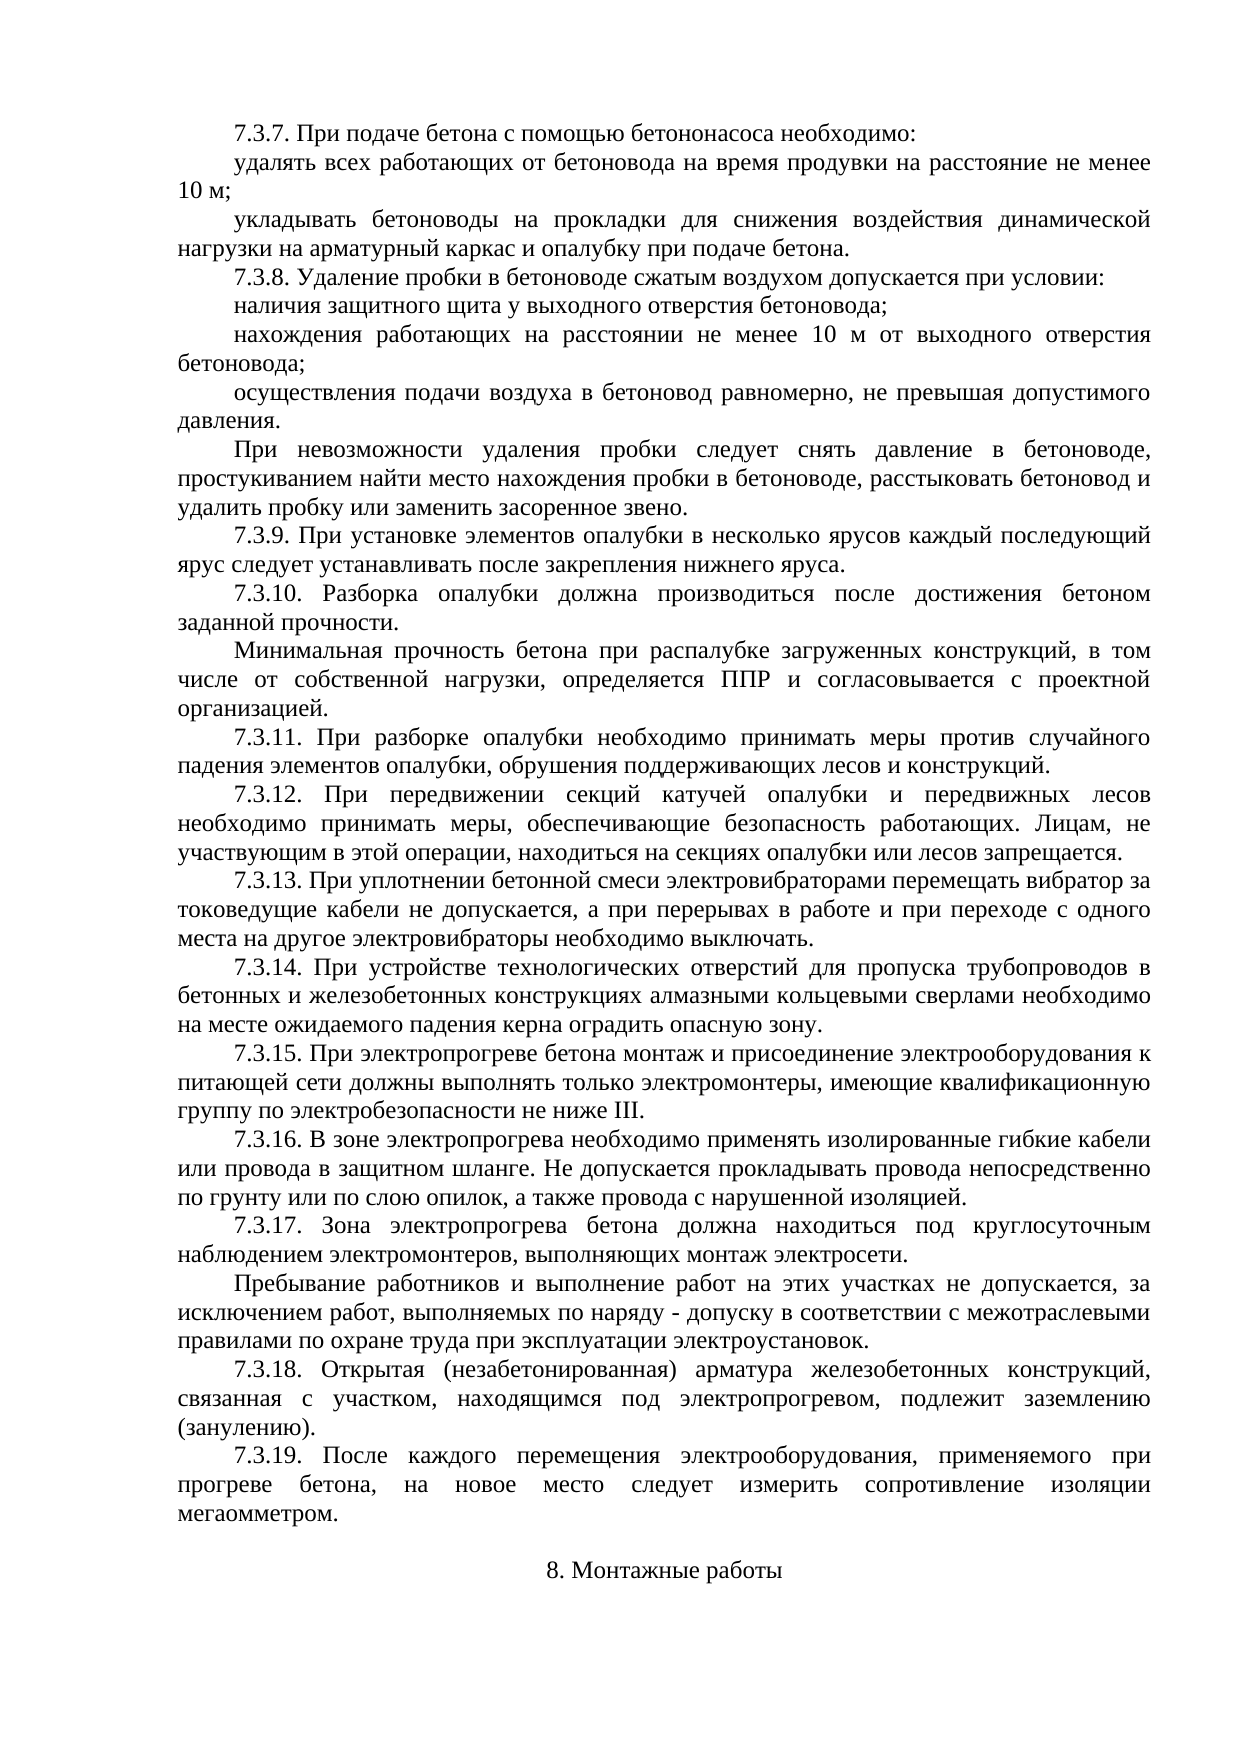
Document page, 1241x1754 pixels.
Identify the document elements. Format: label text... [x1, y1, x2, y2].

text 7.3.13. При уплотнении бетонной смеси электровибраторами перемещать вибратор за токоведущие кабели не допускается, а при перерывах в работе и при переходе с одного места на другое электровибраторы необходимо выключать. [177, 866, 1152, 952]
text Пребывание работников и выполнение работ на этих участках не допускается, за исключением работ, выполняемых по наряду - допуску в соответствии с межотраслевыми правилами по охране труда при эксплуатации электроустановок. [177, 1268, 1152, 1354]
text 7.3.9. При установке элементов опалубки в несколько ярусов каждый последующий ярус следует устанавливать после закрепления нижнего яруса. [177, 521, 1152, 578]
text 7.3.19. После каждого перемещения электрооборудования, применяемого при прогреве бетона, на новое место следует измерить сопротивление изоляции мегаомметром. [177, 1441, 1152, 1527]
text 7.3.7. При подаче бетона с помощью бетононасоса необходимо: [177, 118, 1152, 147]
text При невозможности удаления пробки следует снять давление в бетоноводе, простукиванием найти место нахождения пробки в бетоноводе, расстыковать бетоновод и удалить пробку или заменить засоренное звено. [177, 434, 1152, 521]
text 7.3.10. Разборка опалубки должна производиться после достижения бетоном заданной прочности. [177, 578, 1152, 636]
text нахождения работающих на расстоянии не менее 10 м от выходного отверстия бетоновода; [177, 319, 1152, 377]
text 7.3.8. Удаление пробки в бетоноводе сжатым воздухом допускается при условии: [177, 262, 1152, 291]
text 7.3.15. При электропрогреве бетона монтаж и присоединение электрооборудования к питающей сети должны выполнять только электромонтеры, имеющие квалификационную группу по электробезопасности не ниже III. [177, 1038, 1152, 1124]
text наличия защитного щита у выходного отверстия бетоновода; [177, 291, 1152, 319]
text осуществления подачи воздуха в бетоновод равномерно, не превышая допустимого давления. [177, 377, 1152, 434]
text 7.3.17. Зона электропрогрева бетона должна находиться под круглосуточным наблюдением электромонтеров, выполняющих монтаж электросети. [177, 1211, 1152, 1268]
text 7.3.18. Открытая (незабетонированная) арматура железобетонных конструкций, связанная с участком, находящимся под электропрогревом, подлежит заземлению (занулению). [177, 1354, 1152, 1441]
text Минимальная прочность бетона при распалубке загруженных конструкций, в том числе от собственной нагрузки, определяется ППР и согласовывается с проектной организацией. [177, 636, 1152, 722]
text 8. Монтажные работы [177, 1556, 1152, 1584]
text удалять всех работающих от бетоновода на время продувки на расстояние не менее 10 м; [177, 147, 1152, 204]
text 7.3.14. При устройстве технологических отверстий для пропуска трубопроводов в бетонных и железобетонных конструкциях алмазными кольцевыми сверлами необходимо на месте ожидаемого падения керна оградить опасную зону. [177, 952, 1152, 1038]
text укладывать бетоноводы на прокладки для снижения воздействия динамической нагрузки на арматурный каркас и опалубку при подаче бетона. [177, 204, 1152, 262]
text 7.3.16. В зоне электропрогрева необходимо применять изолированные гибкие кабели или провода в защитном шланге. Не допускается прокладывать провода непосредственно по грунту или по слою опилок, а также провода с нарушенной изоляцией. [177, 1124, 1152, 1211]
text 7.3.11. При разборке опалубки необходимо принимать меры против случайного падения элементов опалубки, обрушения поддерживающих лесов и конструкций. [177, 722, 1152, 779]
text 7.3.12. При передвижении секций катучей опалубки и передвижных лесов необходимо принимать меры, обеспечивающие безопасность работающих. Лицам, не участвующим в этой операции, находиться на секциях опалубки или лесов запрещается. [177, 779, 1152, 866]
